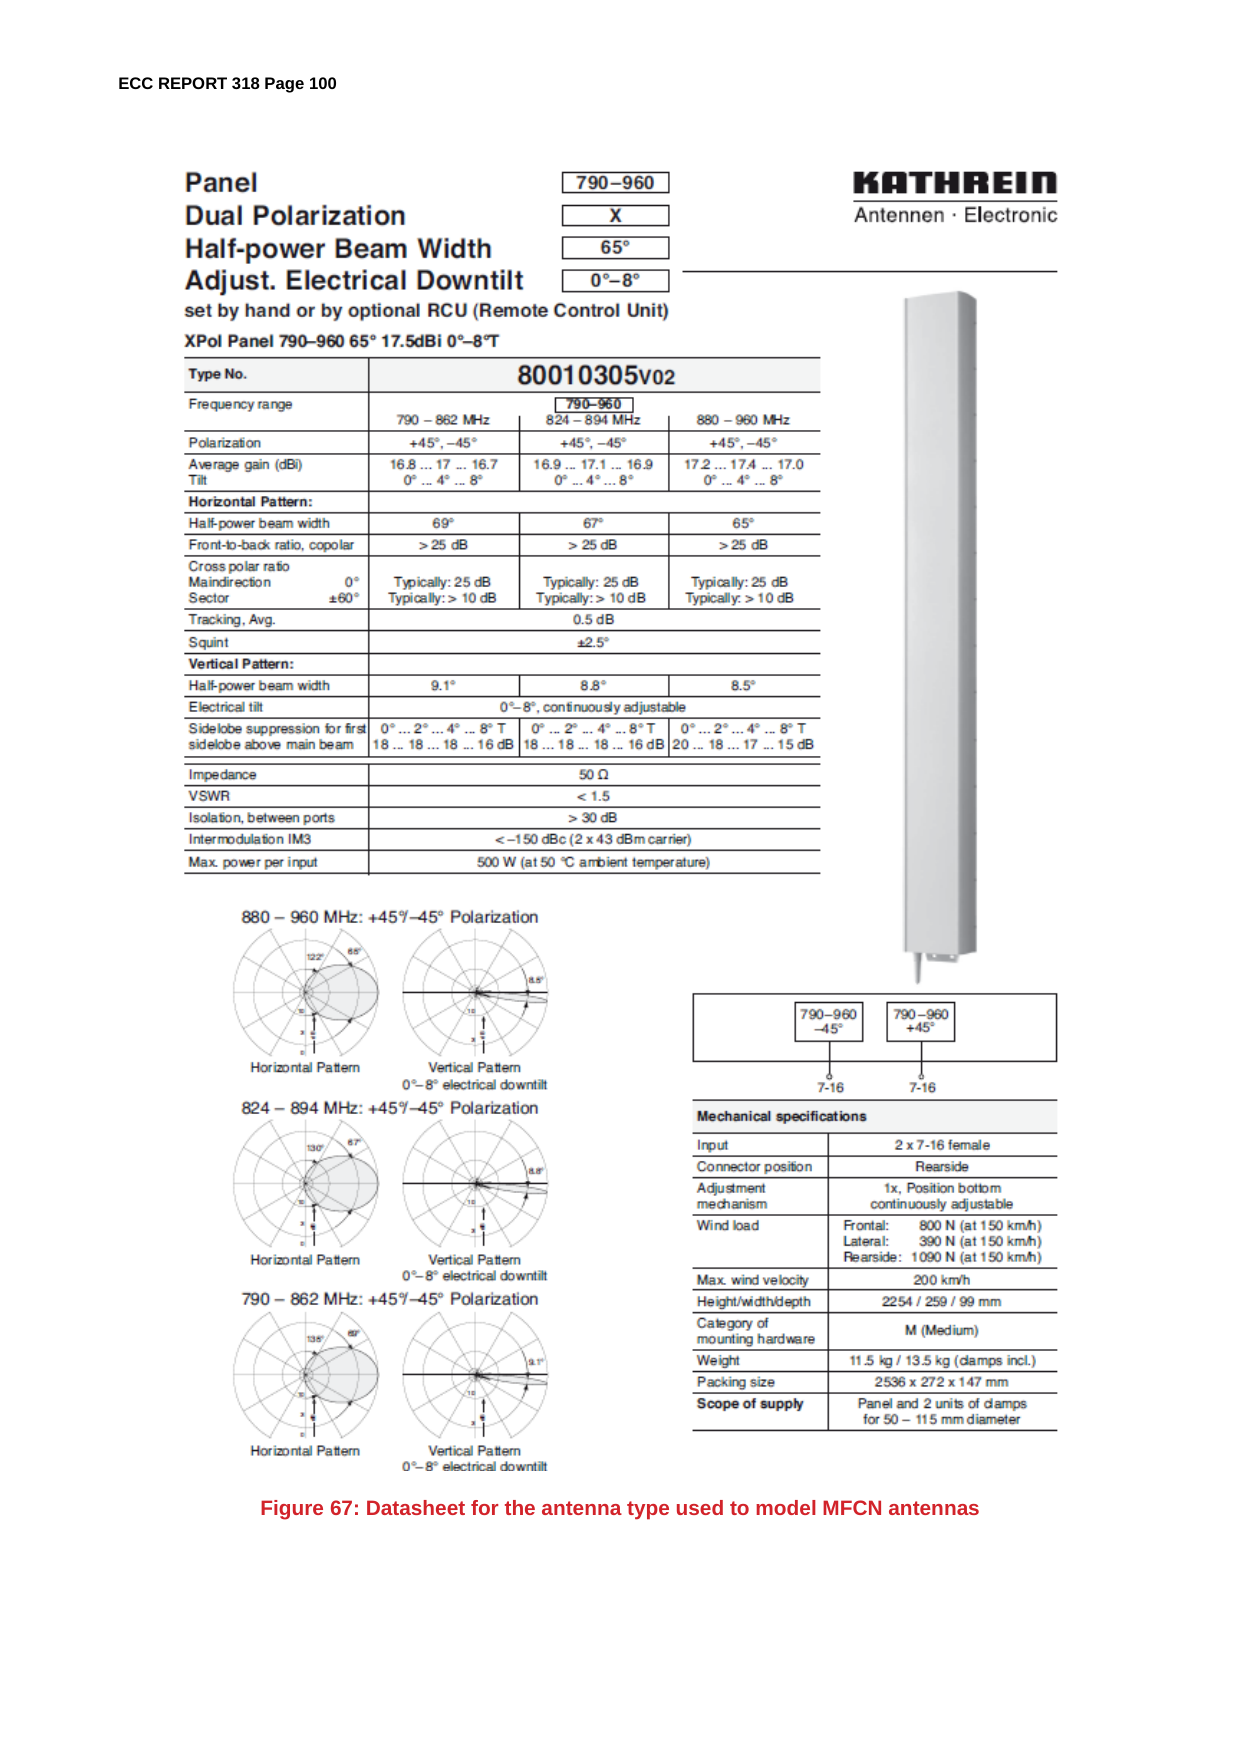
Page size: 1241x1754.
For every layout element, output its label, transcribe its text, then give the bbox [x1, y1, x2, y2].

text Figure 67: Datasheet for the antenna type used to model MFCN antennas [118, 1496, 1122, 1520]
